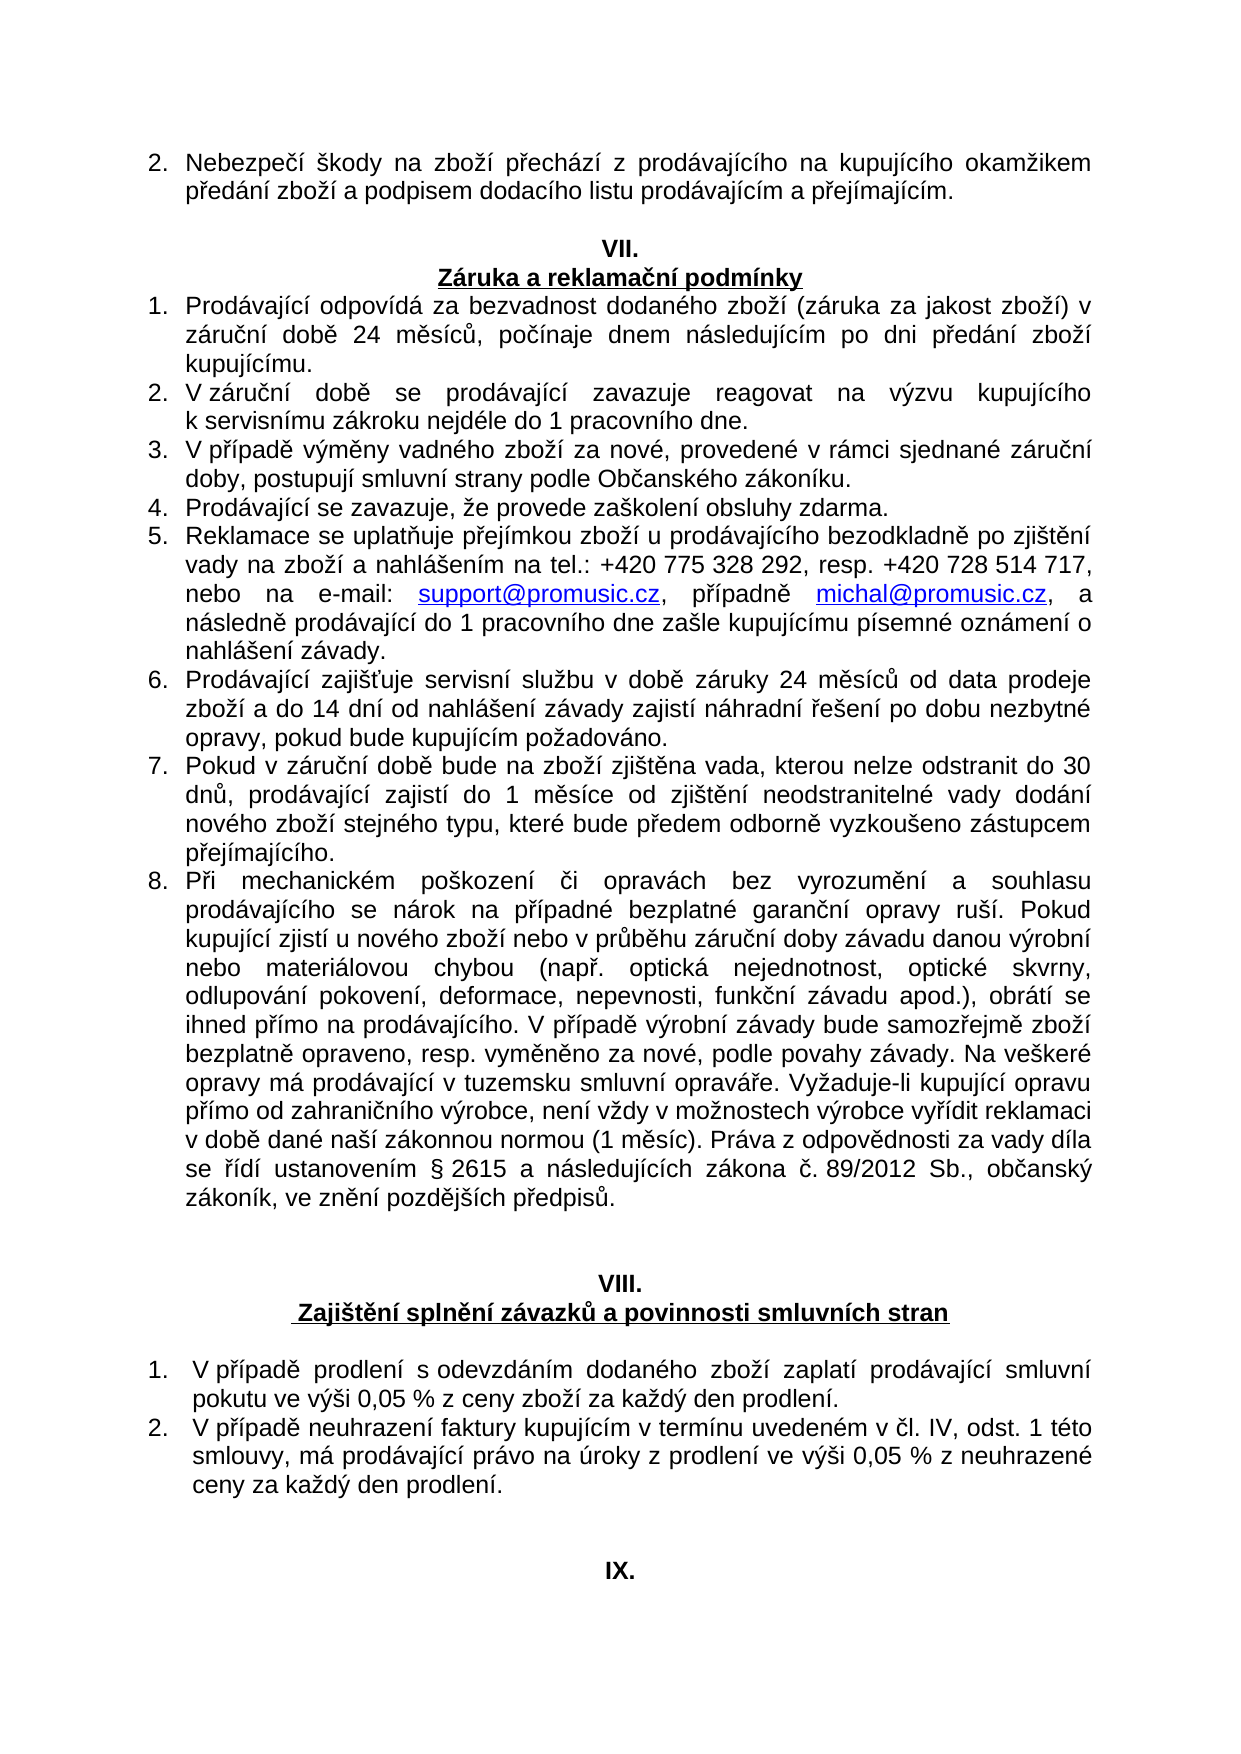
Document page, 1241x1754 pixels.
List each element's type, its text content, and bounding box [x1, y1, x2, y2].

list Prodávající zajišťuje servisní službu v době záruky 24 měsíců od data prodeje zboží a do 14 dní od nahlášení závady zajistí náhradní řešení po dobu nezbytné opravy, pokud bude kupujícím požadováno. [148, 665, 1093, 751]
list Prodávající se zavazuje, že provede zaškolení obsluhy zdarma. [148, 493, 1093, 521]
text Záruka a reklamační podmínky [148, 263, 1093, 291]
text IX. [148, 1556, 1093, 1585]
list V případě neuhrazení faktury kupujícím v termínu uvedeném v čl. IV, odst. 1 této smlouvy, má prodávající právo na úroky z prodlení ve výši 0,05 % z neuhrazené ceny za každý den prodlení. [148, 1413, 1092, 1499]
text VIII. [148, 1269, 1092, 1298]
text VII. [148, 234, 1093, 263]
list V případě prodlení s odevzdáním dodaného zboží zaplatí prodávající smluvní pokutu ve výši 0,05 % z ceny zboží za každý den prodlení. [148, 1355, 1092, 1413]
list Pokud v záruční době bude na zboží zjištěna vada, kterou nelze odstranit do 30 dnů, prodávající zajistí do 1 měsíce od zjištění neodstranitelné vady dodání nového zboží stejného typu, které bude předem odborně vyzkoušeno zástupcem přejímajícího. [148, 751, 1093, 866]
list Při mechanickém poškození či opravách bez vyrozumění a souhlasu prodávajícího se nárok na případné bezplatné garanční opravy ruší. Pokud kupující zjistí u nového zboží nebo v průběhu záruční doby závadu danou výrobní nebo materiálovou chybou (např. optická nejednotnost, optické skvrny, odlupování pokovení, deformace, nepevnosti, funkční závadu apod.), obrátí se ihned přímo na prodávajícího. V případě výrobní závady bude samozřejmě zboží bezplatně opraveno, resp. vyměněno za nové, podle povahy závady. Na veškeré opravy má prodávající v tuzemsku smluvní opraváře. Vyžaduje-li kupující opravu přímo od zahraničního výrobce, není vždy v možnostech výrobce vyřídit reklamaci v době dané naší zákonnou normou (1 měsíc). Práva z odpovědnosti za vady díla se řídí ustanovením § 2615 a následujících zákona č. 89/2012 Sb., občanský zákoník, ve znění pozdějších předpisů. [148, 866, 1093, 1211]
list Prodávající odpovídá za bezvadnost dodaného zboží (záruka za jakost zboží) v záruční době 24 měsíců, počínaje dnem následujícím po dni předání zboží kupujícímu. [148, 291, 1093, 378]
list Nebezpečí škody na zboží přechází z prodávajícího na kupujícího okamžikem předání zboží a podpisem dodacího listu prodávajícím a přejímajícím. [148, 148, 1093, 205]
list V záruční době se prodávající zavazuje reagovat na výzvu kupujícího k servisnímu zákroku nejdéle do 1 pracovního dne. [148, 378, 1093, 435]
list Reklamace se uplatňuje přejímkou zboží u prodávajícího bezodkladně po zjištění vady na zboží a nahlášením na tel.: +420 775 328 292, resp. +420 728 514 717, nebo na e-mail: support@promusic.cz, případně michal@promusic.cz, a následně prodávající do 1 pracovního dne zašle kupujícímu písemné oznámení o nahlášení závady. [148, 521, 1093, 665]
text Zajištění splnění závazků a povinnosti smluvních stran [148, 1298, 1092, 1326]
list V případě výměny vadného zboží za nové, provedené v rámci sjednané záruční doby, postupují smluvní strany podle Občanského zákoníku. [148, 435, 1093, 493]
